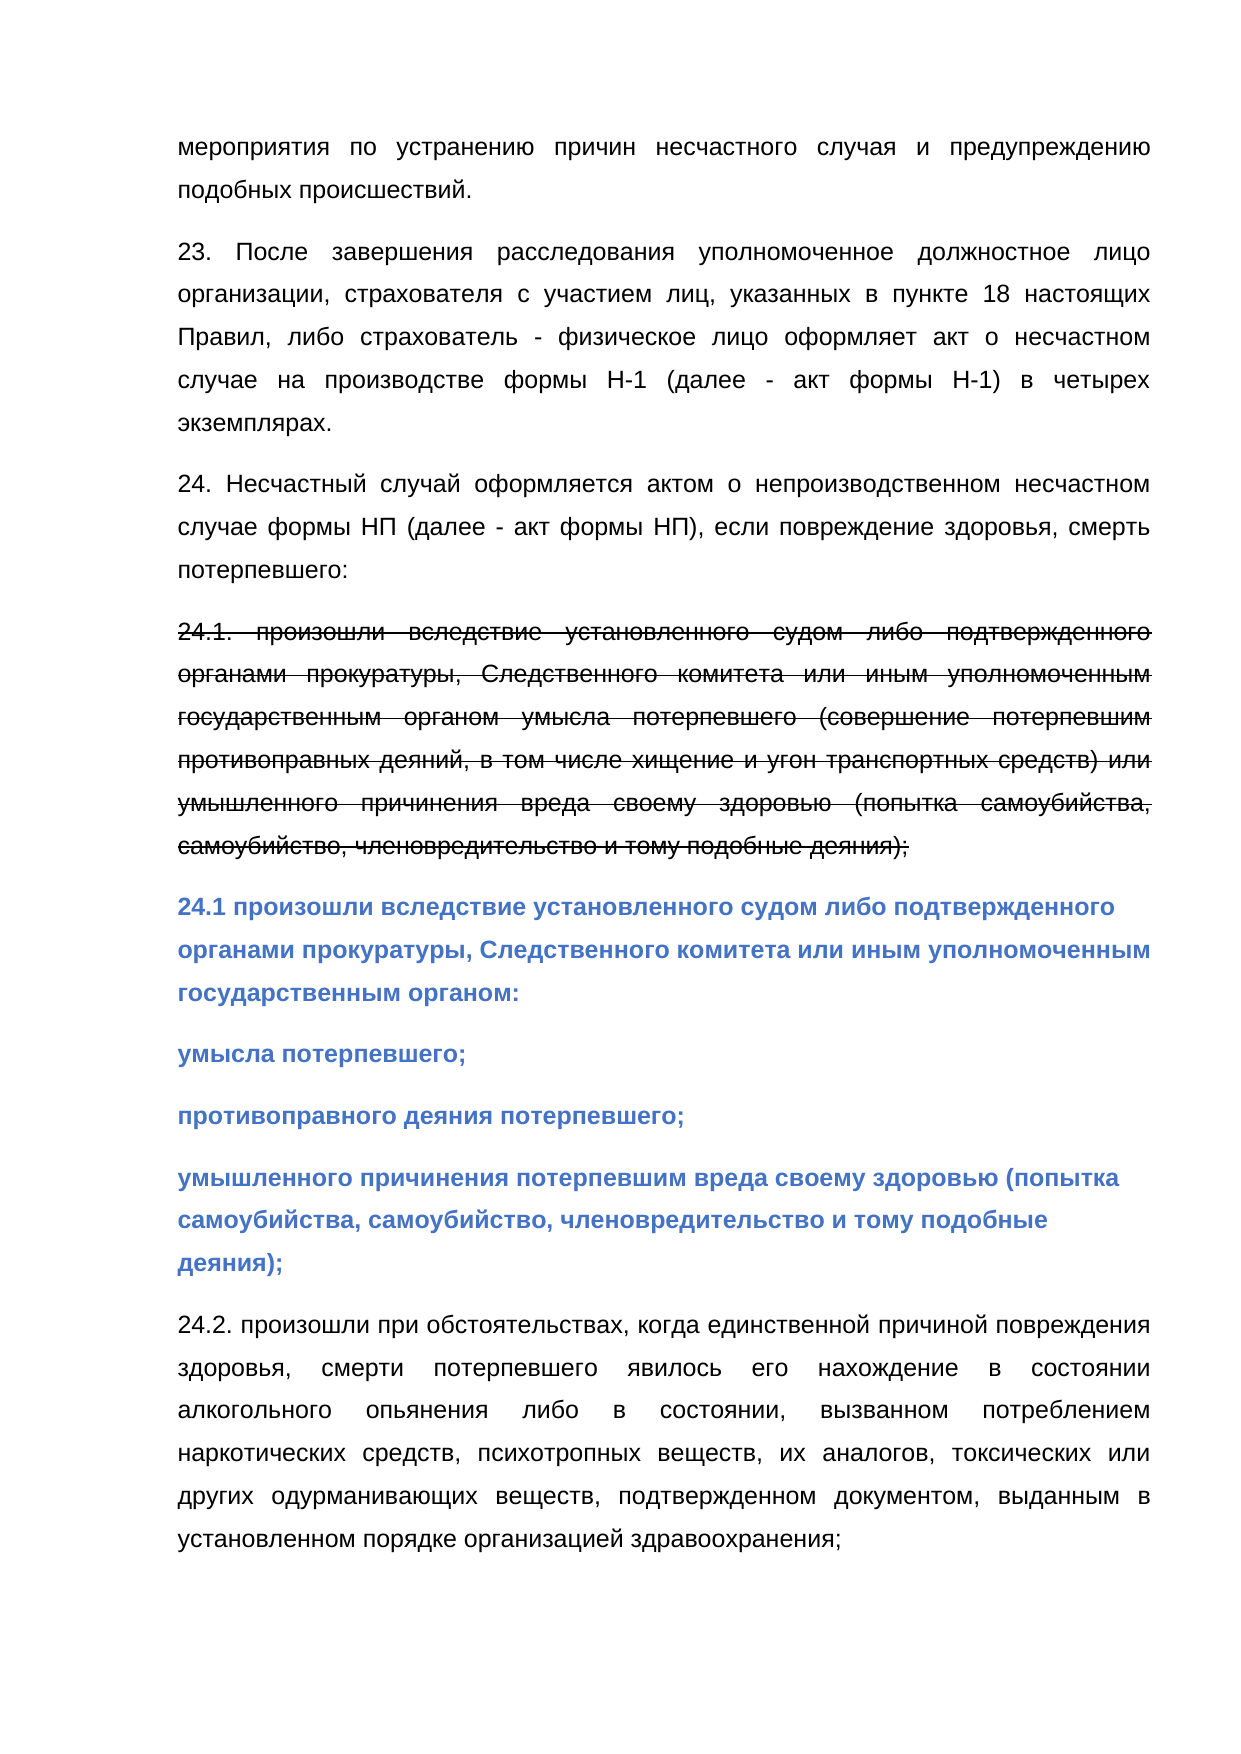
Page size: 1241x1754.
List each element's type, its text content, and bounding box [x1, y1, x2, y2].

text противоправного деяния потерпевшего; [177, 1087, 1152, 1130]
text 23. После завершения расследования уполномоченное должностное лицо организации, страхователя с участием лиц, указанных в пункте 18 настоящих Правил, либо страхователь - физическое лицо оформляет акт о несчастном случае на производстве формы Н-1 (далее - акт формы Н-1) в четырех экземплярах. [177, 222, 1152, 437]
text умышленного причинения потерпевшим вреда своему здоровью (попытка самоубийства, самоубийство, членовредительство и тому подобные деяния); [177, 1148, 1152, 1277]
text 24.1. произошли вследствие установленного судом либо подтвержденного органами прокуратуры, Следственного комитета или иным уполномоченным государственным органом умысла потерпевшего (совершение потерпевшим противоправных деяний, в том числе хищение и угон транспортных средств) или умышленного причинения вреда своему здоровью (попытка самоубийства, самоубийство, членовредительство и тому подобные деяния); [177, 719, 1152, 761]
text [177, 118, 1152, 204]
text 24.2. произошли при обстоятельствах, когда единственной причиной повреждения здоровья, смерти потерпевшего явилось его нахождение в состоянии алкогольного опьянения либо в состоянии, вызванном потреблением наркотических средств, психотропных веществ, их аналогов, токсических или других одурманивающих веществ, подтвержденном документом, выданным в установленном порядке организацией здравоохранения; [177, 1296, 1152, 1552]
text 24.1 произошли вследствие установленного судом либо подтвержденного органами прокуратуры, Следственного комитета или иным уполномоченным государственным органом: [177, 878, 1152, 1007]
text 24.1. произошли вследствие установленного судом либо подтвержденного органами прокуратуры, Следственного комитета или иным уполномоченным государственным органом умысла потерпевшего (совершение потерпевшим противоправных деяний, в том числе хищение и угон транспортных средств) или умышленного причинения вреда своему здоровью (попытка самоубийства, самоубийство, членовредительство и тому подобные деяния); [177, 762, 1152, 804]
text умысла потерпевшего; [177, 1025, 1152, 1068]
text 24.1. произошли вследствие установленного судом либо подтвержденного органами прокуратуры, Следственного комитета или иным уполномоченным государственным органом умысла потерпевшего (совершение потерпевшим противоправных деяний, в том числе хищение и угон транспортных средств) или умышленного причинения вреда своему здоровью (попытка самоубийства, самоубийство, членовредительство и тому подобные деяния); [177, 676, 1152, 718]
text 24.1. произошли вследствие установленного судом либо подтвержденного органами прокуратуры, Следственного комитета или иным уполномоченным государственным органом умысла потерпевшего (совершение потерпевшим противоправных деяний, в том числе хищение и угон транспортных средств) или умышленного причинения вреда своему здоровью (попытка самоубийства, самоубийство, членовредительство и тому подобные деяния); [177, 633, 1152, 675]
text 24.1. произошли вследствие установленного судом либо подтвержденного органами прокуратуры, Следственного комитета или иным уполномоченным государственным органом умысла потерпевшего (совершение потерпевшим противоправных деяний, в том числе хищение и угон транспортных средств) или умышленного причинения вреда своему здоровью (попытка самоубийства, самоубийство, членовредительство и тому подобные деяния); [177, 602, 1152, 632]
text 24.1. произошли вследствие установленного судом либо подтвержденного органами прокуратуры, Следственного комитета или иным уполномоченным государственным органом умысла потерпевшего (совершение потерпевшим противоправных деяний, в том числе хищение и угон транспортных средств) или умышленного причинения вреда своему здоровью (попытка самоубийства, самоубийство, членовредительство и тому подобные деяния); [177, 805, 1152, 859]
text 24. Несчастный случай оформляется актом о непроизводственном несчастном случае формы НП (далее - акт формы НП), если повреждение здоровья, смерть потерпевшего: [177, 455, 1152, 584]
